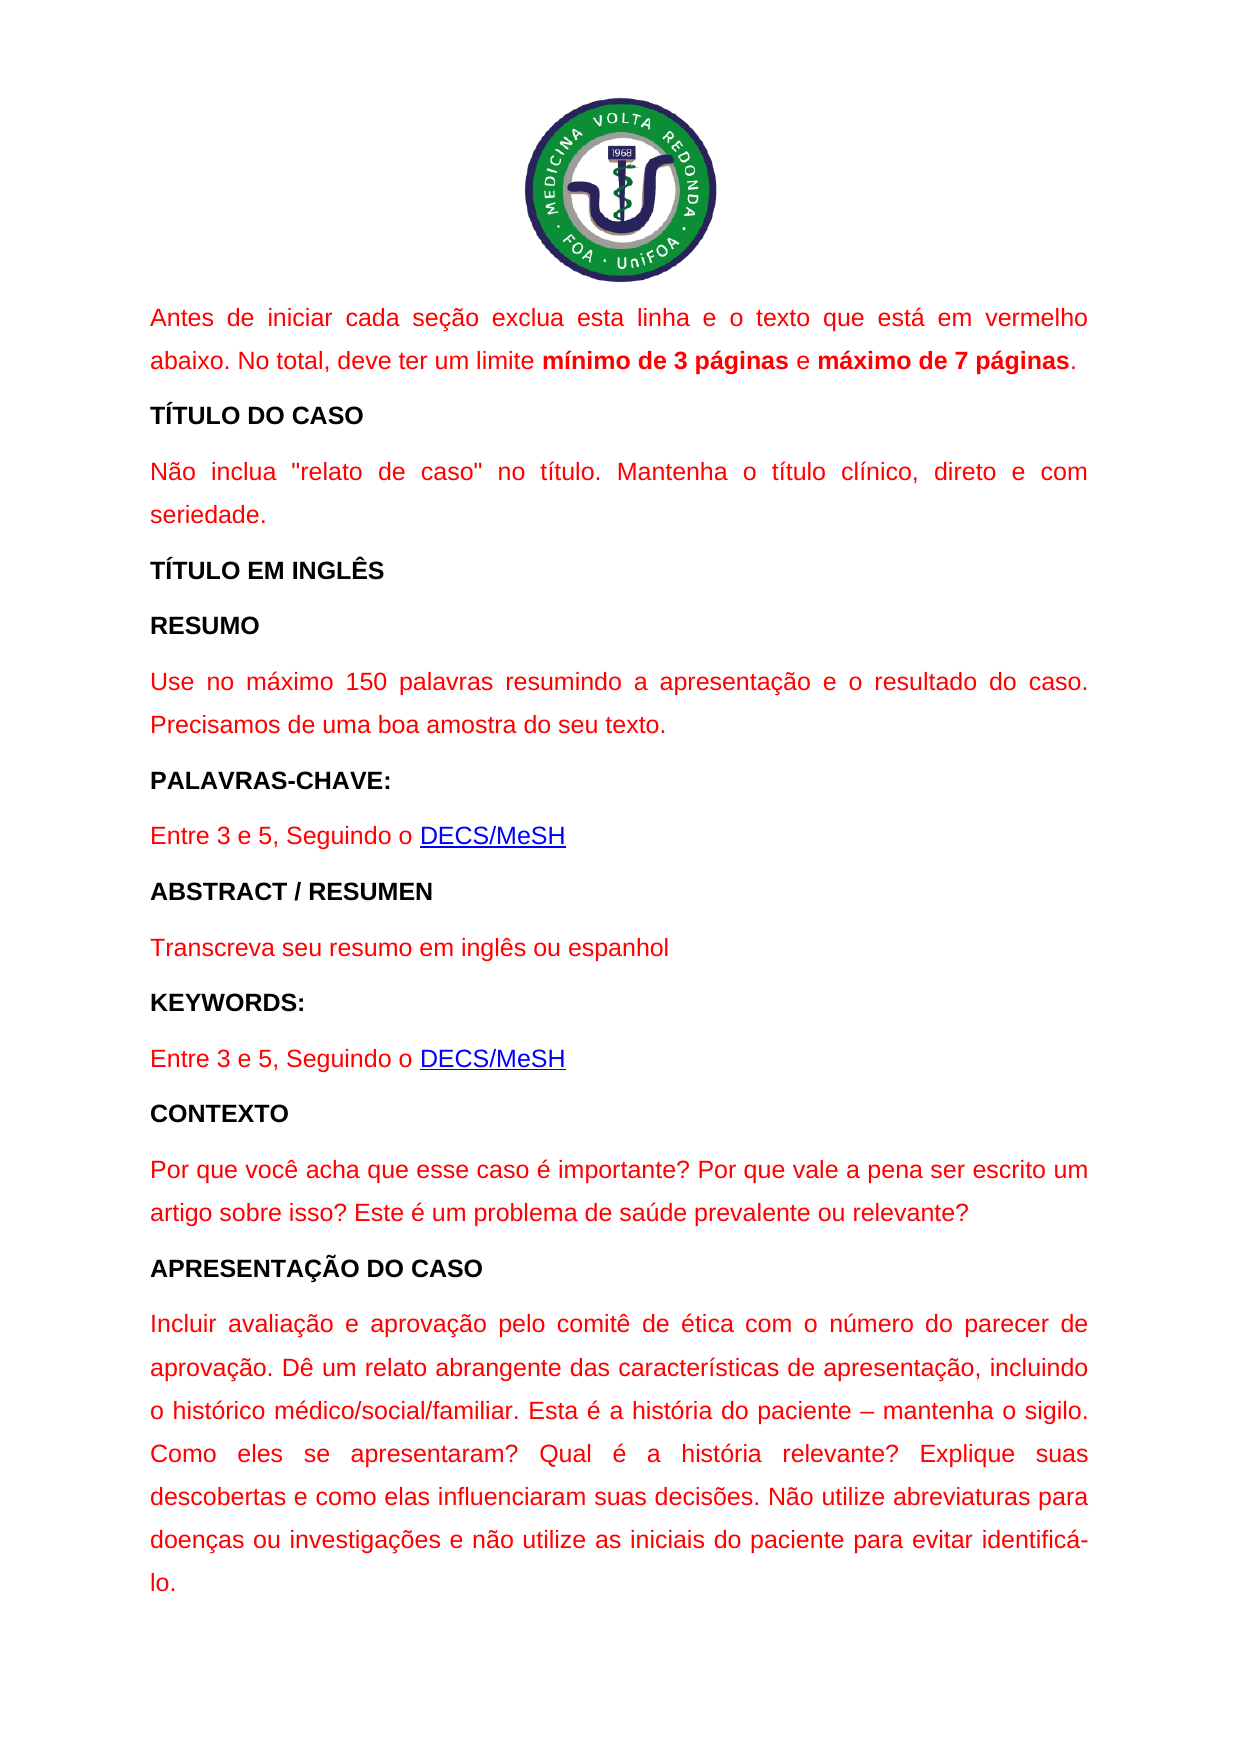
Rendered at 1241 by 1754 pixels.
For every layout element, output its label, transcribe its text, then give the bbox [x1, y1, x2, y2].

text Incluir avaliação e aprovação pelo comitê de ética com o número do parecer de aprovação. Dê um relato abrangente das características de apresentação, incluindo o histórico médico/social/familiar. Esta é a história do paciente – mantenha o sigilo. Como eles se apresentaram? Qual é a história relevante? Explique suas descobertas e como elas influenciaram suas decisões. Não utilize abreviaturas para doenças ou investigações e não utilize as iniciais do paciente para evitar identificá-lo. [150, 1309, 1090, 1597]
text Não inclua "relato de caso" no título. Mantenha o título clínico, direto e com seriedade. [150, 457, 1090, 529]
text PALAVRAS-CHAVE: [150, 766, 1090, 794]
text Por que você acha que esse caso é importante? Por que vale a pena ser escrito um artigo sobre isso? Este é um problema de saúde prevalente ou relevante? [150, 1155, 1090, 1227]
text CONTEXTO [150, 1099, 1090, 1128]
text Transcreva seu resumo em inglês ou espanhol [150, 932, 1090, 961]
text TÍTULO EM INGLÊS [150, 556, 1090, 584]
text Use no máximo 150 palavras resumindo a apresentação e o resultado do caso. Precisamos de uma boa amostra do seu texto. [150, 667, 1090, 739]
text TÍTULO DO CASO [150, 401, 1090, 430]
picture [505, 73, 735, 303]
text ABSTRACT / RESUMEN [150, 877, 1090, 906]
text Antes de iniciar cada seção exclua esta linha e o texto que está em vermelho abaixo. No total, deve ter um limite mínimo de 3 páginas e máximo de 7 páginas. [150, 302, 1090, 374]
text APRESENTAÇÃO DO CASO [150, 1254, 1090, 1282]
text KEYWORDS: [150, 988, 1090, 1017]
text Entre 3 e 5, Seguindo o DECS/MeSH [150, 821, 1090, 850]
text RESUMO [150, 611, 1090, 640]
text Entre 3 e 5, Seguindo o DECS/MeSH [150, 1044, 1090, 1072]
